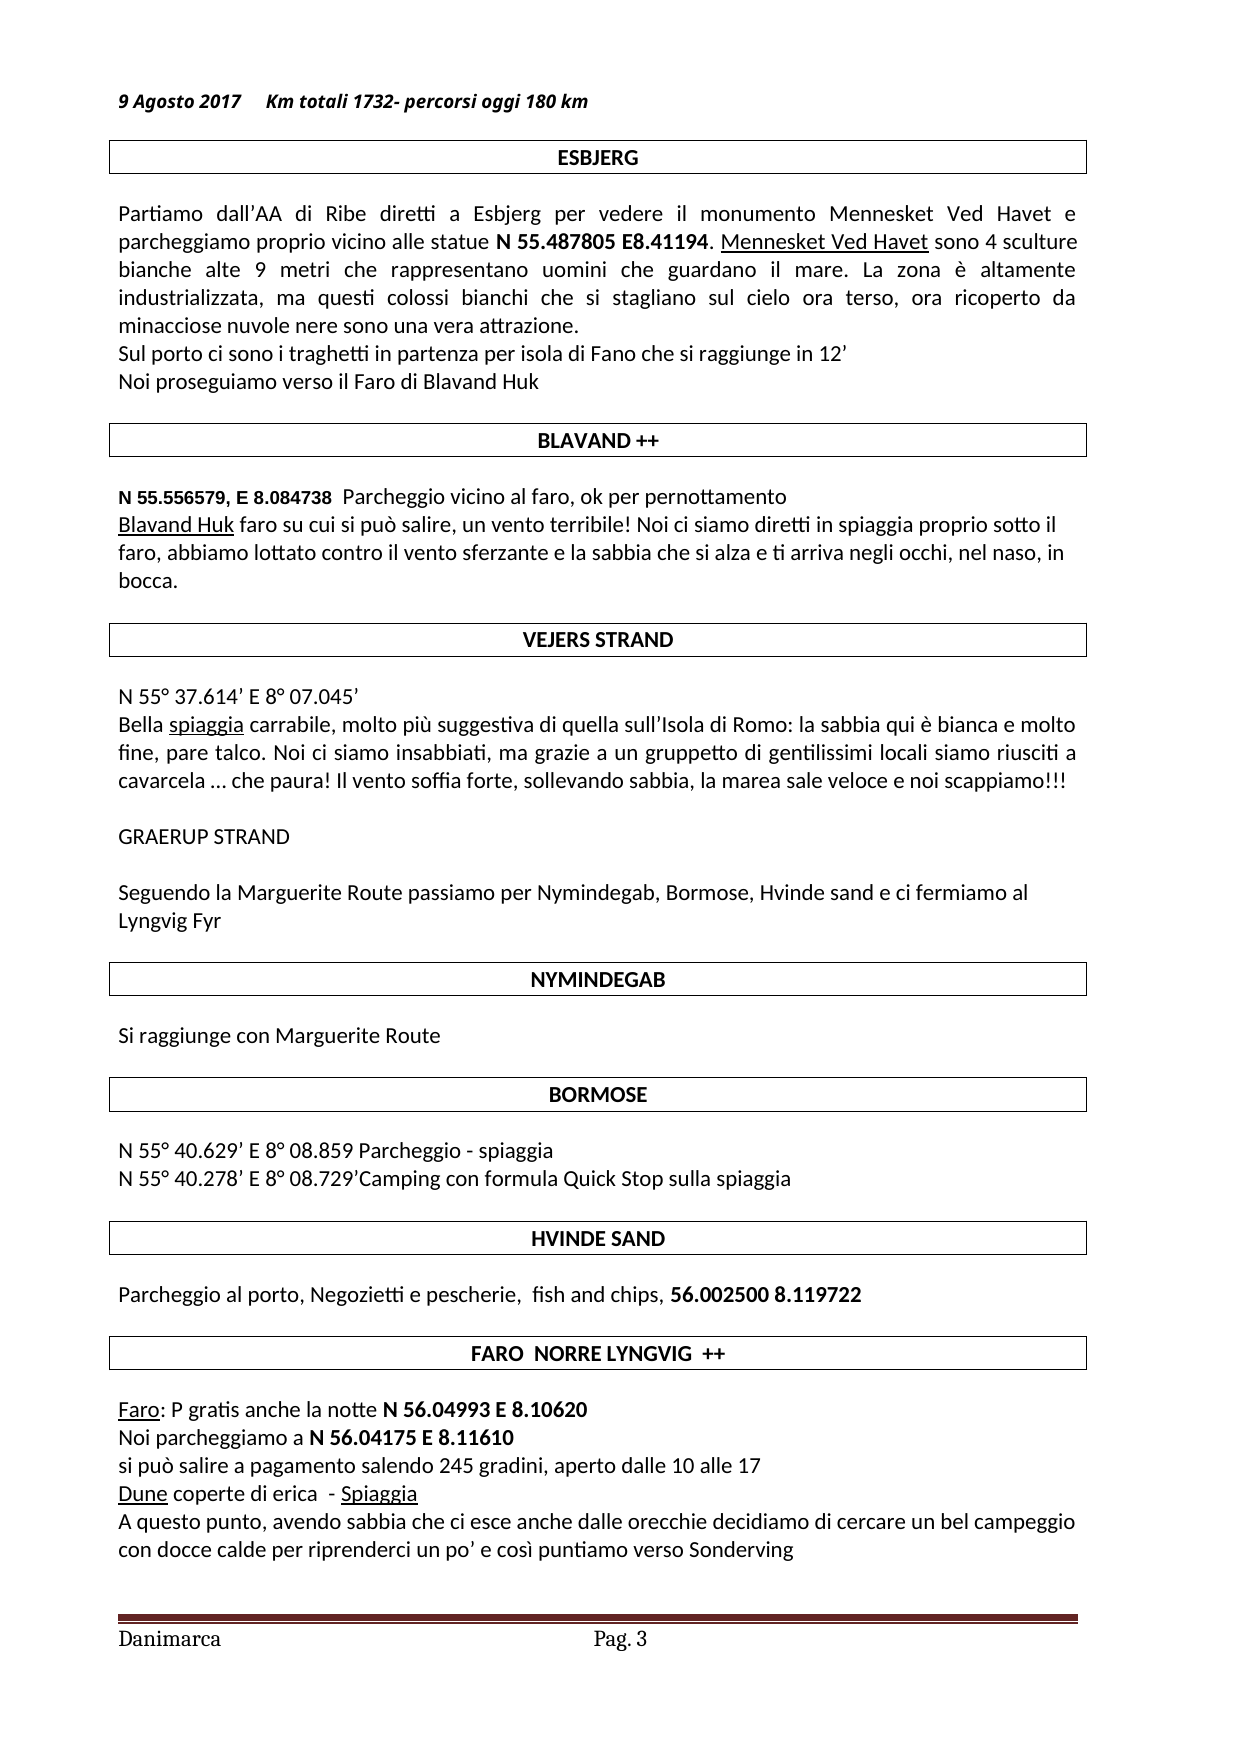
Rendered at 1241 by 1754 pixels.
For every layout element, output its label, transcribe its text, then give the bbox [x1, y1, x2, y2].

text Parcheggio al porto, Negozietti e pescherie, fish and chips, 56.002500 8.119722 [118, 1280, 1078, 1308]
text Noi parcheggiamo a N 56.04175 E 8.11610 [118, 1423, 1078, 1451]
text HVINDE SAND [110, 1222, 1086, 1254]
text Si raggiunge con Marguerite Route [118, 1021, 1078, 1049]
text Seguendo la Marguerite Route passiamo per Nymindegab, Bormose, Hvinde sand e ci fermiamo al Lyngvig Fyr [118, 878, 1078, 934]
text BORMOSE [110, 1078, 1086, 1111]
text NYMINDEGAB [110, 963, 1086, 995]
text si può salire a pagamento salendo 245 gradini, aperto dalle 10 alle 17 Dune coperte di erica - Spiaggia [118, 1451, 1078, 1507]
text A questo punto, avendo sabbia che ci esce anche dalle orecchie decidiamo di cercare un bel campeggio con docce calde per riprenderci un po’ e così puntiamo verso Sonderving [118, 1507, 1078, 1563]
text ESBJERG [110, 141, 1086, 173]
text Sul porto ci sono i traghetti in partenza per isola di Fano che si raggiunge in 12’ [118, 339, 1078, 367]
text N 55° 37.614’ E 8° 07.045’ [118, 682, 1078, 710]
text Partiamo dall’AA di Ribe diretti a Esbjerg per vedere il monumento Mennesket Ved Havet e parcheggiamo proprio vicino alle statue N 55.487805 E8.41194. Mennesket Ved Havet sono 4 sculture bianche alte 9 metri che rappresentano uomini che guardano il mare. La zona è altamente industrializzata, ma questi colossi bianchi che si stagliano sul cielo ora terso, ora ricoperto da minacciose nuvole nere sono una vera attrazione. [118, 199, 1078, 339]
text FARO NORRE LYNGVIG ++ [110, 1337, 1086, 1369]
text 9 Agosto 2017 Km totali 1732- percorsi oggi 180 km [118, 89, 1078, 114]
text N 55° 40.278’ E 8° 08.729’Camping con formula Quick Stop sulla spiaggia [118, 1164, 1078, 1193]
text BLAVAND ++ [110, 424, 1086, 456]
text Faro: P gratis anche la notte N 56.04993 E 8.10620 [118, 1395, 1078, 1423]
text Noi proseguiamo verso il Faro di Blavand Huk [118, 367, 1078, 395]
text Blavand Huk faro su cui si può salire, un vento terribile! Noi ci siamo diretti in spiaggia proprio sotto il faro, abbiamo lottato contro il vento sferzante e la sabbia che si alza e ti arriva negli occhi, nel naso, in bocca. [118, 510, 1078, 594]
text GRAERUP STRAND [118, 822, 1078, 850]
text Bella spiaggia carrabile, molto più suggestiva di quella sull’Isola di Romo: la sabbia qui è bianca e molto fine, pare talco. Noi ci siamo insabbiati, ma grazie a un gruppetto di gentilissimi locali siamo riusciti a cavarcela … che paura! Il vento soffia forte, sollevando sabbia, la marea sale veloce e noi scappiamo!!! [118, 710, 1078, 794]
text VEJERS STRAND [110, 624, 1086, 656]
text N 55° 40.629’ E 8° 08.859 Parcheggio - spiaggia [118, 1137, 1078, 1164]
text N 55.556579, E 8.084738 Parcheggio vicino al faro, ok per pernottamento [118, 482, 1078, 510]
